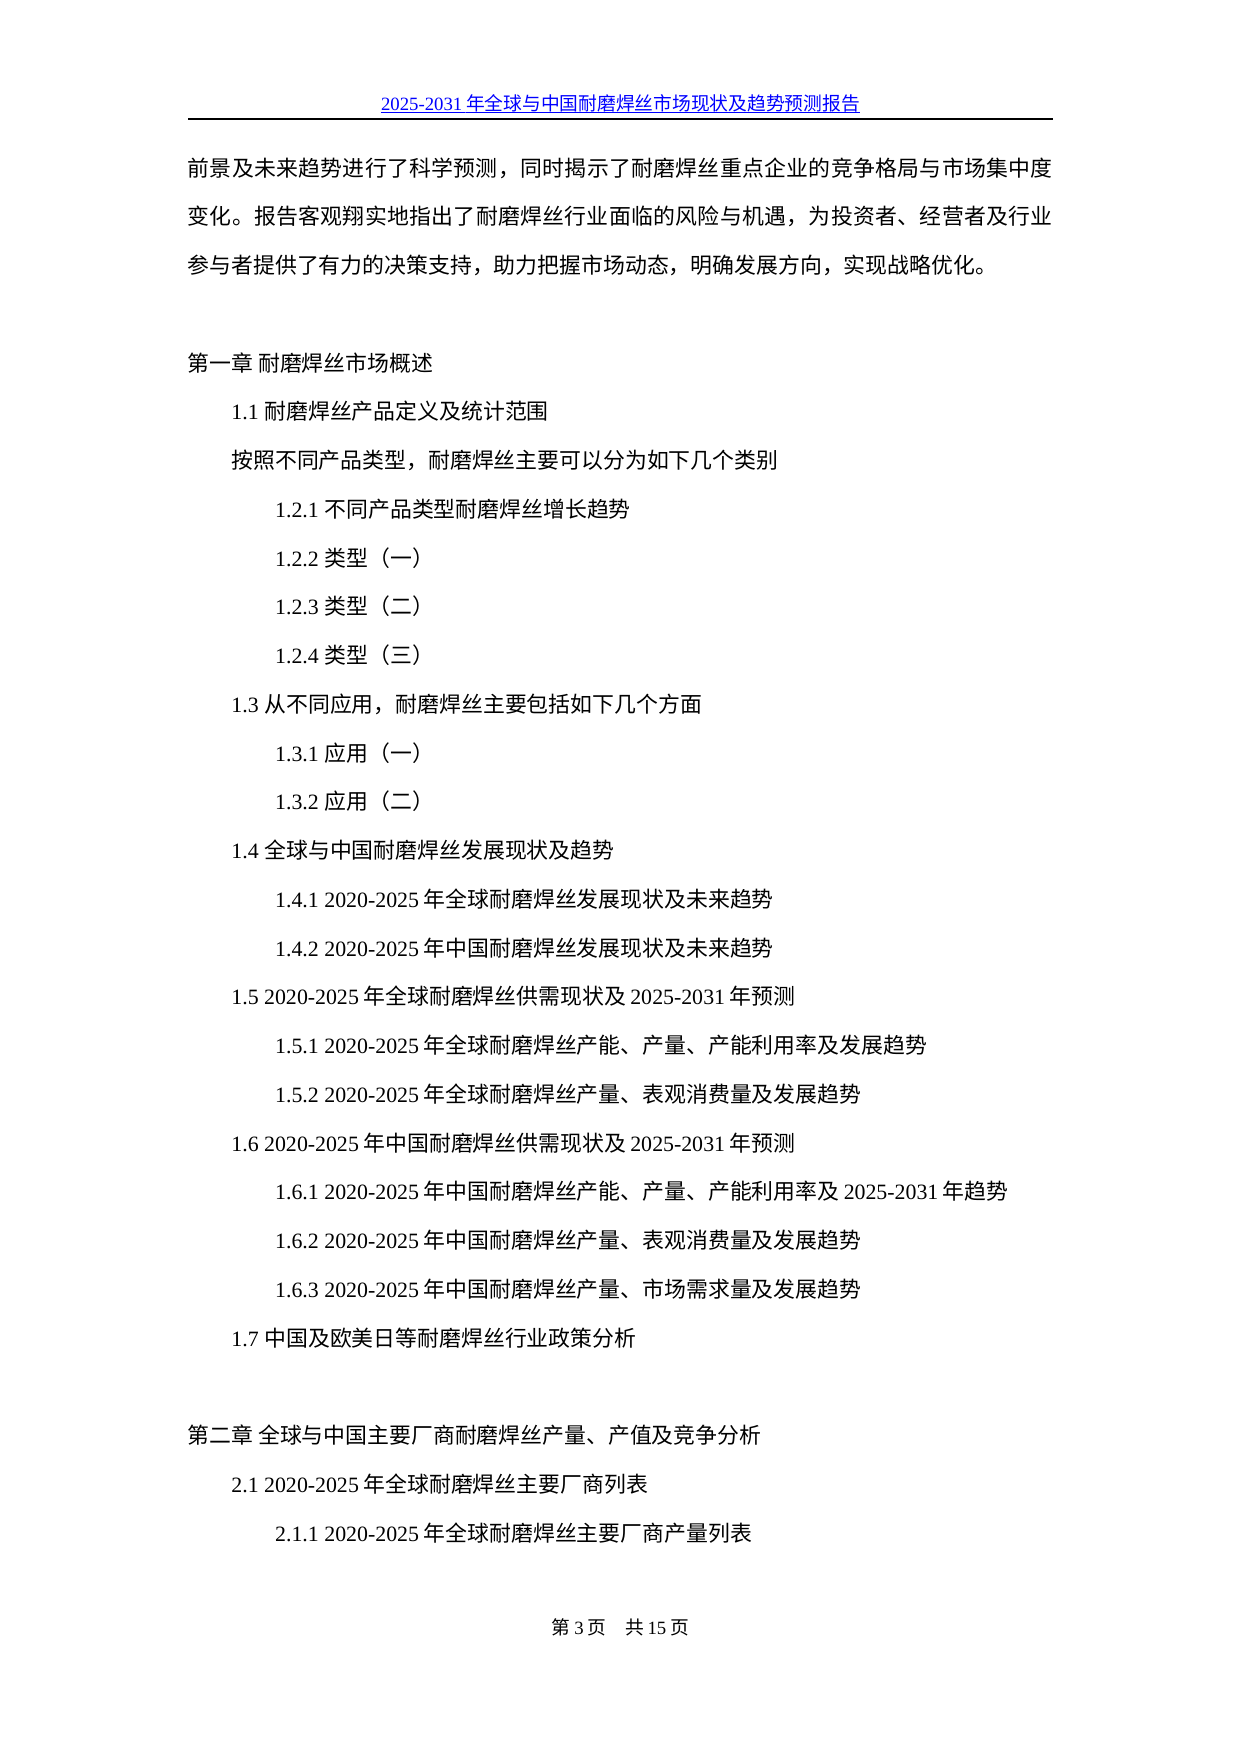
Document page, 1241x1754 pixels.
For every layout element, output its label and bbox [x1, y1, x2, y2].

text [187, 150, 1053, 1548]
